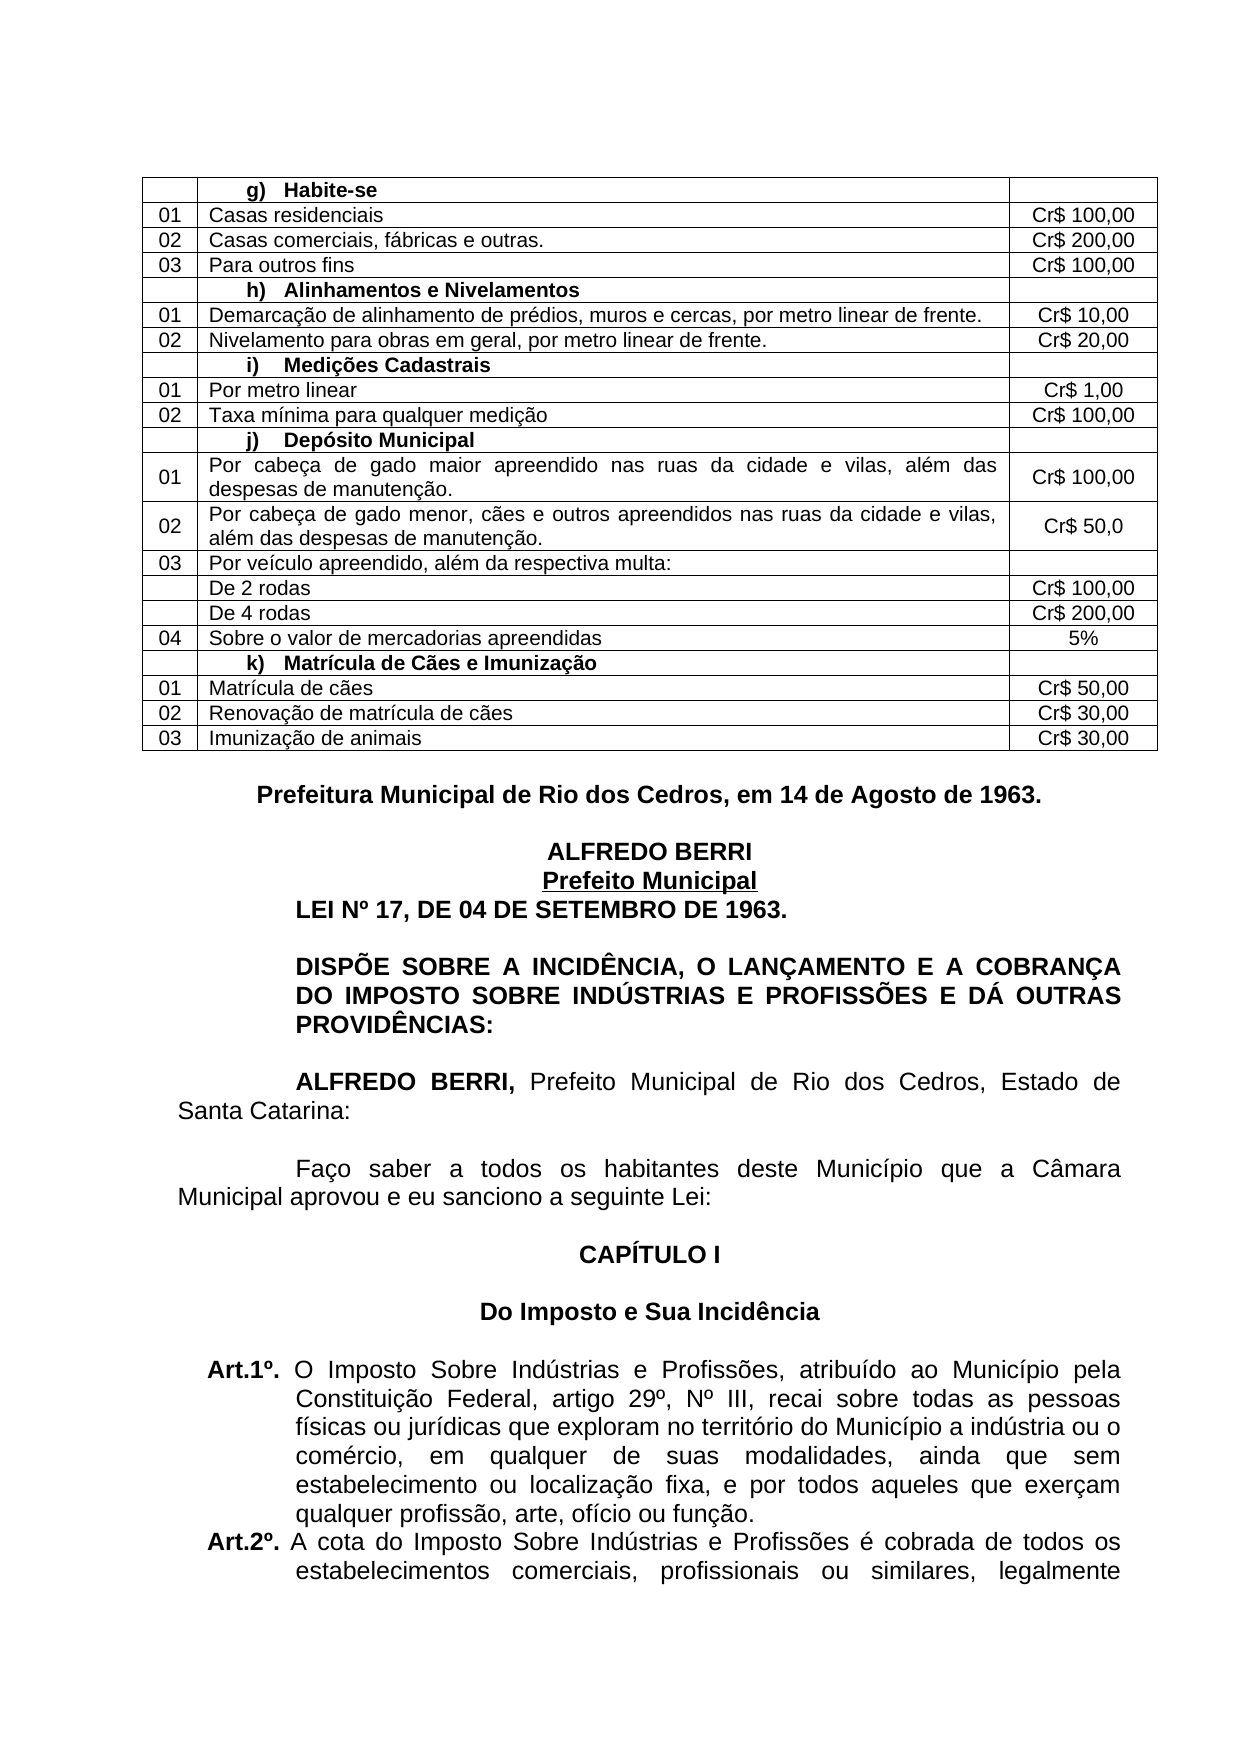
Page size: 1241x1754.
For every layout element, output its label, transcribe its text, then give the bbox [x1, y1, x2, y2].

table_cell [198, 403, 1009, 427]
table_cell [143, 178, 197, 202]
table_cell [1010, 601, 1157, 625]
text Faço saber a todos os habitantes deste Município que a Câmara Municipal aprovou e eu sanciono a seguinte Lei: [177, 1154, 1122, 1211]
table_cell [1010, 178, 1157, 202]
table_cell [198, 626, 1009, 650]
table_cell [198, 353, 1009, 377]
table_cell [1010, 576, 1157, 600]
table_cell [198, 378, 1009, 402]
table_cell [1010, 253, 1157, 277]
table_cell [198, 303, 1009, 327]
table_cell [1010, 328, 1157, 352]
text CAPÍTULO I [177, 1240, 1122, 1269]
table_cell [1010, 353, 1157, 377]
text Prefeitura Municipal de Rio dos Cedros, em 14 de Agosto de 1963. [177, 780, 1122, 809]
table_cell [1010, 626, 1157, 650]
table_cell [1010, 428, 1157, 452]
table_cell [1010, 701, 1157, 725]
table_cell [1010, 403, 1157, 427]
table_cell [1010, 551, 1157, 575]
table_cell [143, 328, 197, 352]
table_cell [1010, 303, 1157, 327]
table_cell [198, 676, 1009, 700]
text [207, 1527, 1122, 1585]
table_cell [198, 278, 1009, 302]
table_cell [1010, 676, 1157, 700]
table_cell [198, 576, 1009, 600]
text Art.1º. O Imposto Sobre Indústrias e Profissões, atribuído ao Município pela Constituição Federal, artigo 29º, Nº III, recai sobre todas as pessoas físicas ou jurídicas que exploram no território do Município a indústria ou o comércio, em qualquer de suas modalidades, ainda que sem estabelecimento ou localização fixa, e por todos aqueles que exerçam qualquer profissão, arte, ofício ou função. [207, 1355, 1122, 1527]
text Prefeito Municipal [177, 866, 1122, 895]
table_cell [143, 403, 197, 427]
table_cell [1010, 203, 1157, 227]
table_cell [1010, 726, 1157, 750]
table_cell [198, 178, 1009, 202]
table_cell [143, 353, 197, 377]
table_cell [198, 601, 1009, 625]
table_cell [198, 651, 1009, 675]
text ALFREDO BERRI, Prefeito Municipal de Rio dos Cedros, Estado de Santa Catarina: [177, 1067, 1122, 1125]
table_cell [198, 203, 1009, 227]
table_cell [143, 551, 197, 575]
text LEI Nº 17, DE 04 DE SETEMBRO DE 1963. [295, 895, 1122, 924]
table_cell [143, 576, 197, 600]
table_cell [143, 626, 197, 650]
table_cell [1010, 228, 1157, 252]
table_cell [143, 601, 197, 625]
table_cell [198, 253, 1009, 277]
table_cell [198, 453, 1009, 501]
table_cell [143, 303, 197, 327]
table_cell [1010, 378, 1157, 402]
text DISPÕE SOBRE A INCIDÊNCIA, O LANÇAMENTO E A COBRANÇA DO IMPOSTO SOBRE INDÚSTRIAS E PROFISSÕES E DÁ OUTRAS PROVIDÊNCIAS: [295, 952, 1122, 1039]
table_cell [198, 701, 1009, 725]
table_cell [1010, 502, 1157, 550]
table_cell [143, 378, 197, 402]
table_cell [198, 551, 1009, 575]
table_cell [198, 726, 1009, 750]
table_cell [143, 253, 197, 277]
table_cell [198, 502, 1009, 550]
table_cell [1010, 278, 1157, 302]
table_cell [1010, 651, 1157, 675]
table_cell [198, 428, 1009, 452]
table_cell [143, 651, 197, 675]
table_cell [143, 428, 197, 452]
text ALFREDO BERRI [177, 837, 1122, 866]
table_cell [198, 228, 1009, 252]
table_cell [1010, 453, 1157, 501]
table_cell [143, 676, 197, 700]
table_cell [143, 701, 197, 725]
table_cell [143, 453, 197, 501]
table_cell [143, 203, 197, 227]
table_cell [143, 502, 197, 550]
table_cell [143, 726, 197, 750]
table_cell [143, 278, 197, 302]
text Do Imposto e Sua Incidência [177, 1297, 1122, 1326]
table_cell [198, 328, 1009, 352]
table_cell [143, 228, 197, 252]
